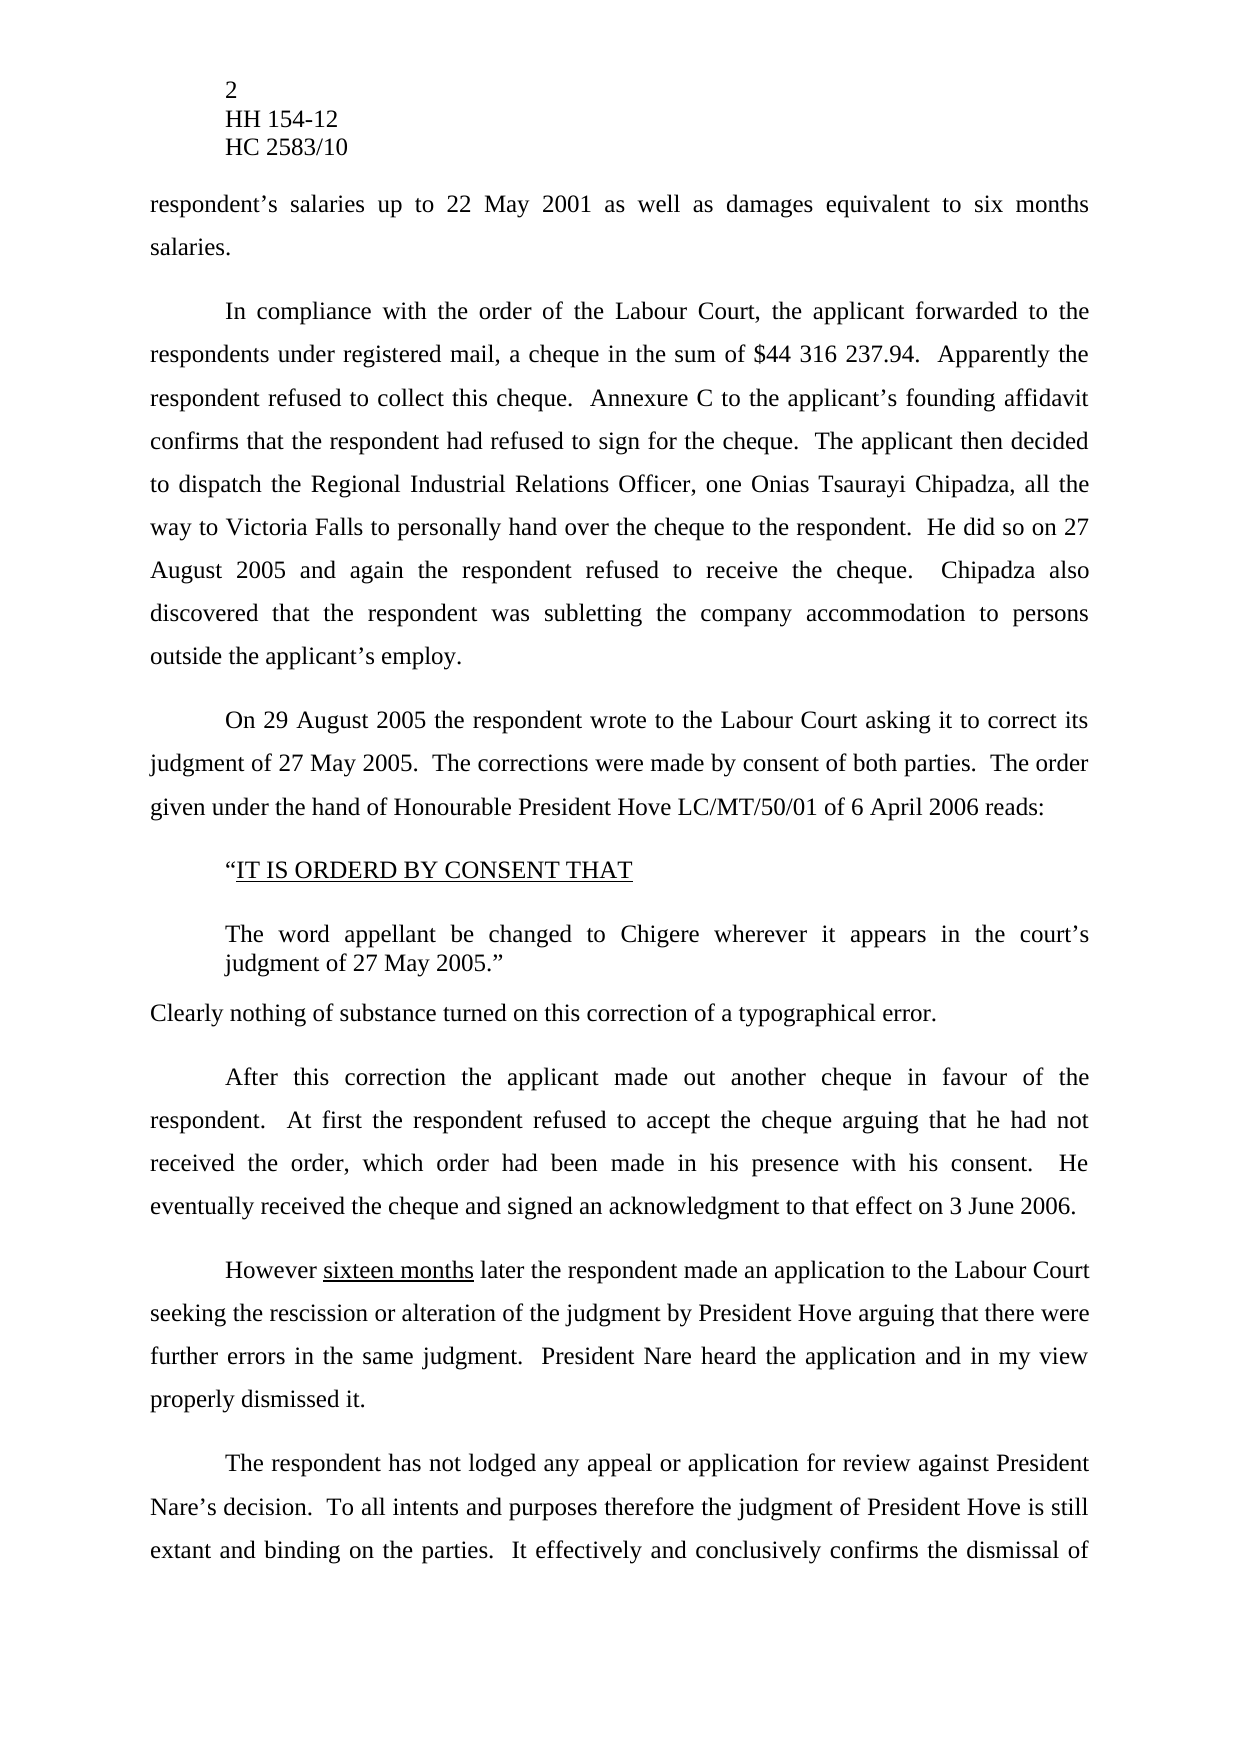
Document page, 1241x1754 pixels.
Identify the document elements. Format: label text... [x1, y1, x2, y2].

text After this correction the applicant made out another cheque in favour of the respondent. At first the respondent refused to accept the cheque arguing that he had not received the order, which order had been made in his presence with his consent. He eventually received the cheque and signed an acknowledgment to that effect on 3 June 2006. [150, 1062, 1090, 1220]
text The word appellant be changed to Chigere wherever it appears in the court’s judgment of 27 May 2005.” [225, 919, 1090, 977]
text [150, 189, 1090, 261]
text Clearly nothing of substance turned on this correction of a typographical error. [150, 998, 1090, 1027]
text In compliance with the order of the Labour Court, the applicant forwarded to the respondents under registered mail, a cheque in the sum of $44 316 237.94. Apparently the respondent refused to collect this cheque. Annexure C to the applicant’s founding affidavit confirms that the respondent had refused to sign for the cheque. The applicant then decided to dispatch the Regional Industrial Relations Officer, one Onias Tsaurayi Chipadza, all the way to Victoria Falls to personally hand over the cheque to the respondent. He did so on 27 August 2005 and again the respondent refused to receive the cheque. Chipadza also discovered that the respondent was subletting the company accommodation to persons outside the applicant’s employ. [150, 296, 1090, 670]
text On 29 August 2005 the respondent wrote to the Labour Court asking it to correct its judgment of 27 May 2005. The corrections were made by consent of both parties. The order given under the hand of Honourable President Hove LC/MT/50/01 of 6 April 2006 reads: [150, 705, 1090, 820]
text However sixteen months later the respondent made an application to the Labour Court seeking the rescission or alteration of the judgment by President Hove arguing that there were further errors in the same judgment. President Nare heard the application and in my view properly dismissed it. [150, 1255, 1090, 1413]
text “IT IS ORDERD BY CONSENT THAT [150, 856, 1090, 884]
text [150, 1448, 1090, 1563]
